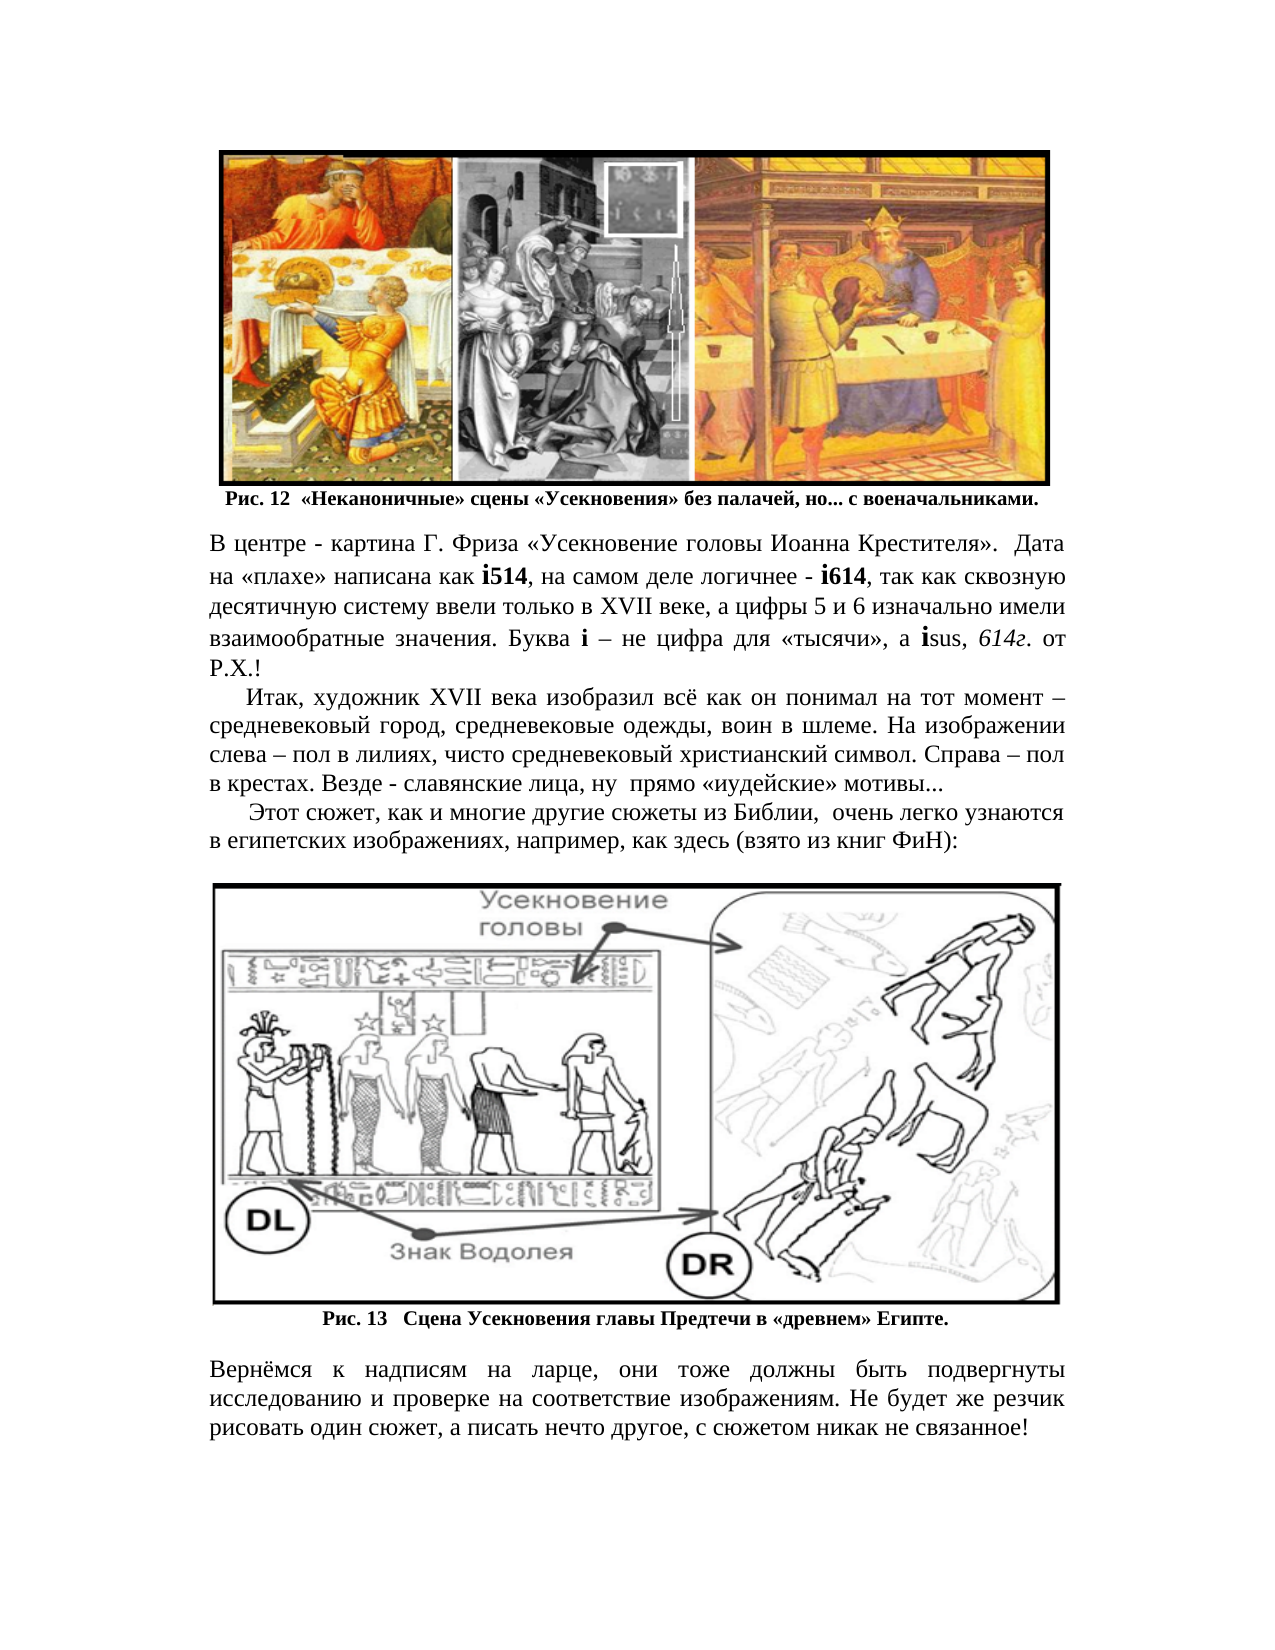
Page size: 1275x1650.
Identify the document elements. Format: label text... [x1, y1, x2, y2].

text Вернёмся к надписям на ларце, они тоже должны быть подвергнуты исследованию и проверке на соответствие изображениям. Не будет же резчик рисовать один сюжет, а писать нечто другое, с сюжетом никак не связанное! [209, 1354, 1066, 1440]
text В центре - картина Г. Фриза «Усекновение головы Иоанна Крестителя». Дата на «плахе» написана как i514, на самом деле логичнее - i614, так как сквозную десятичную систему ввели только в XVII веке, а цифры 5 и 6 изначально имели взаимообратные значения. Буква i – не цифра для «тысячи», а isus, 614г. от Р.Х.! [209, 528, 1066, 682]
picture [212, 883, 1062, 1306]
picture [218, 150, 1051, 486]
text Этот сюжет, как и многие другие сюжеты из Библии, очень легко узнаются в египетских изображениях, например, как здесь (взято из книг ФиН): [209, 797, 1066, 854]
text Итак, художник XVII века изобразил всё как он понимал на тот момент – средневековый город, средневековые одежды, воин в шлеме. На изображении слева – пол в лилиях, чисто средневековый христианский символ. Справа – пол в крестах. Везде - славянские лица, ну прямо «иудейские» мотивы... [209, 682, 1066, 797]
text Рис. 13 Сцена Усекновения главы Предтечи в «древнем» Египте. [209, 1306, 1066, 1330]
text Рис. 12 «Неканоничные» сцены «Усекновения» без палачей, но... с военачальниками. [150, 485, 1125, 509]
